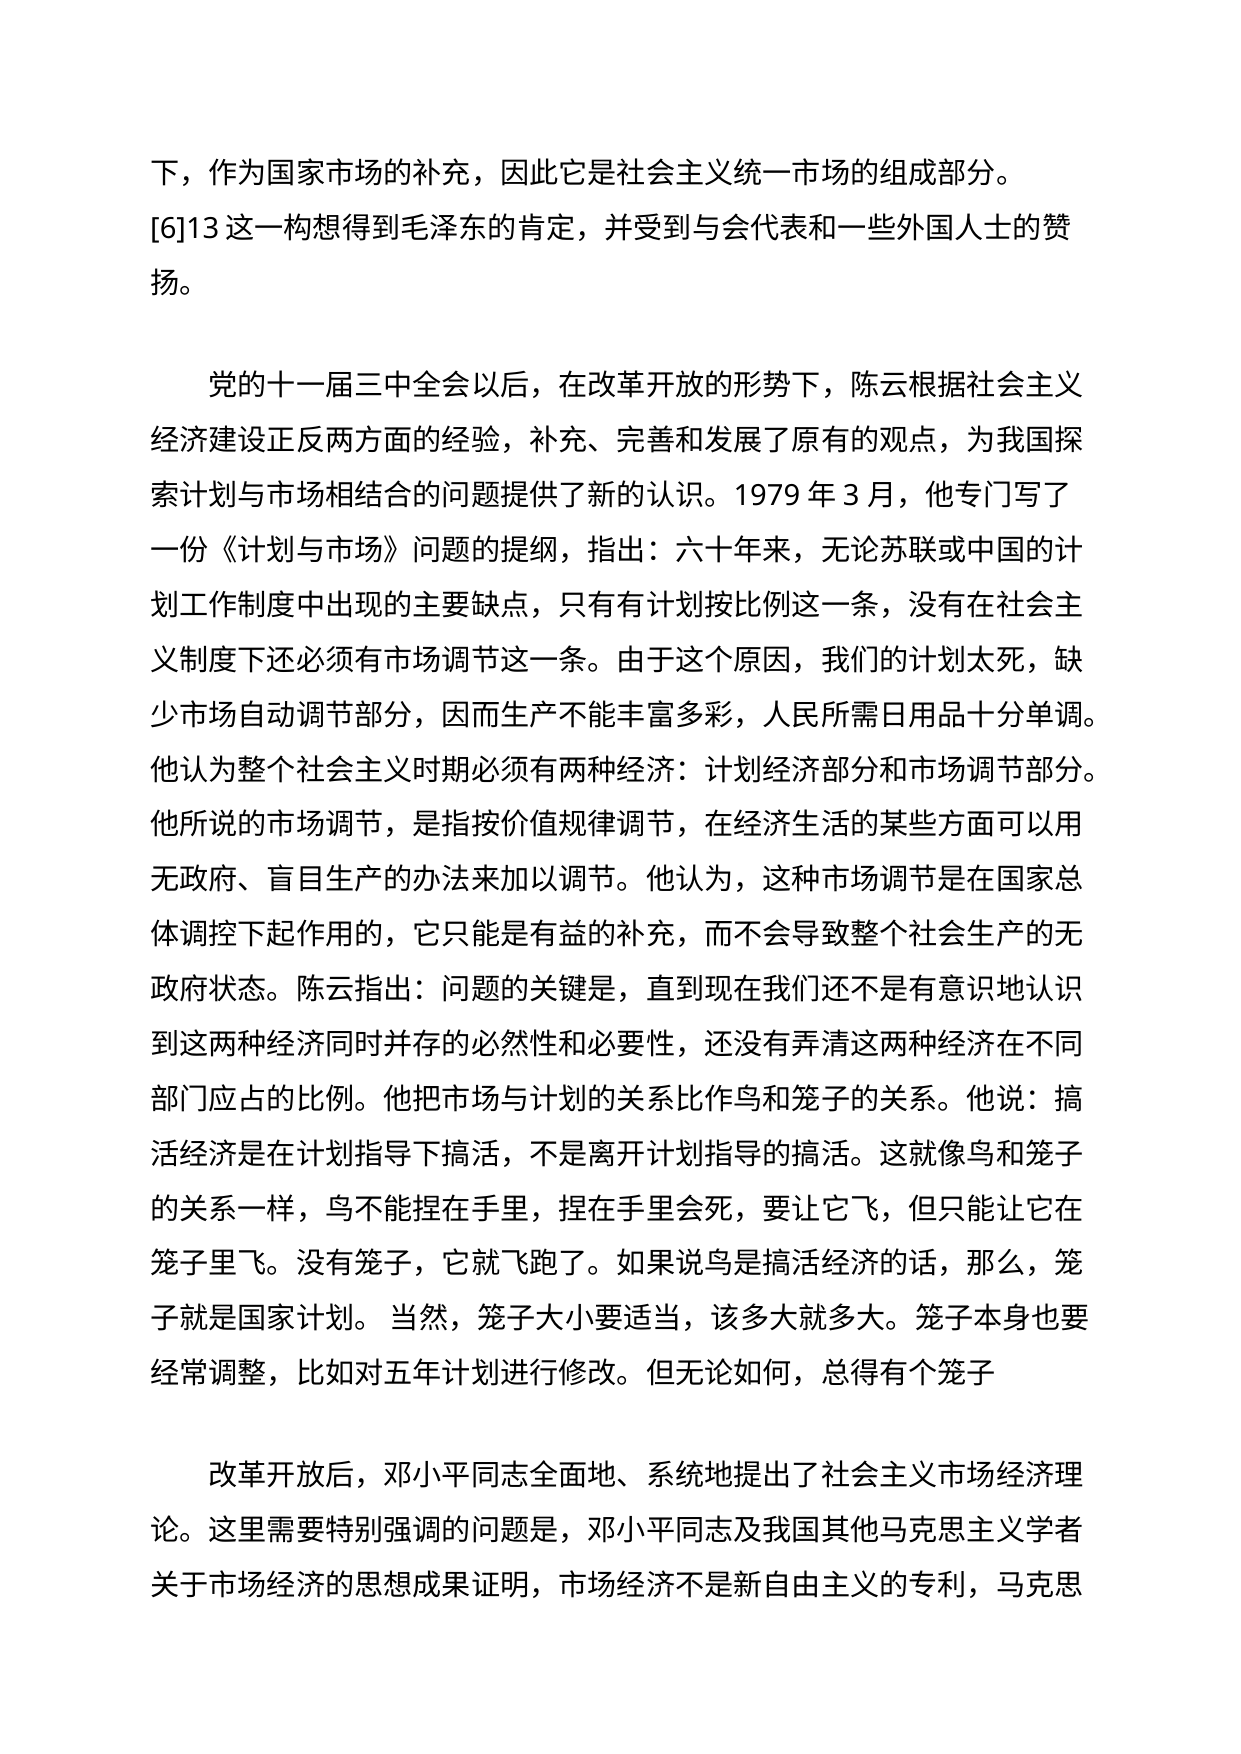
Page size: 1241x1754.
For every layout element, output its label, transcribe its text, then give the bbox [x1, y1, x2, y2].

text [150, 150, 1090, 302]
text 党的十一届三中全会以后，在改革开放的形势下，陈云根据社会主义经济建设正反两方面的经验，补充、完善和发展了原有的观点，为我国探索计划与市场相结合的问题提供了新的认识。1979 年3 月，他专门写了一份《计划与市场》问题的提纲，指出：六十年来，无论苏联或中国的计划工作制度中出现的主要缺点，只有有计划按比例这一条，没有在社会主义制度下还必须有市场调节这一条。由于这个原因，我们的计划太死，缺少市场自动调节部分，因而生产不能丰富多彩，人民所需日用品十分单调。他认为整个社会主义时期必须有两种经济：计划经济部分和市场调节部分。他所说的市场调节，是指按价值规律调节，在经济生活的某些方面可以用无政府、盲目生产的办法来加以调节。他认为，这种市场调节是在国家总体调控下起作用的，它只能是有益的补充，而不会导致整个社会生产的无政府状态。陈云指出：问题的关键是，直到现在我们还不是有意识地认识到这两种经济同时并存的必然性和必要性，还没有弄清这两种经济在不同部门应占的比例。他把市场与计划的关系比作鸟和笼子的关系。他说：搞活经济是在计划指导下搞活，不是离开计划指导的搞活。这就像鸟和笼子的关系一样，鸟不能捏在手里，捏在手里会死，要让它飞，但只能让它在笼子里飞。没有笼子，它就飞跑了。如果说鸟是搞活经济的话，那么，笼子就是国家计划。 当然，笼子大小要适当，该多大就多大。笼子本身也要经常调整，比如对五年计划进行修改。但无论如何，总得有个笼子 [150, 362, 1090, 1392]
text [150, 1452, 1090, 1604]
